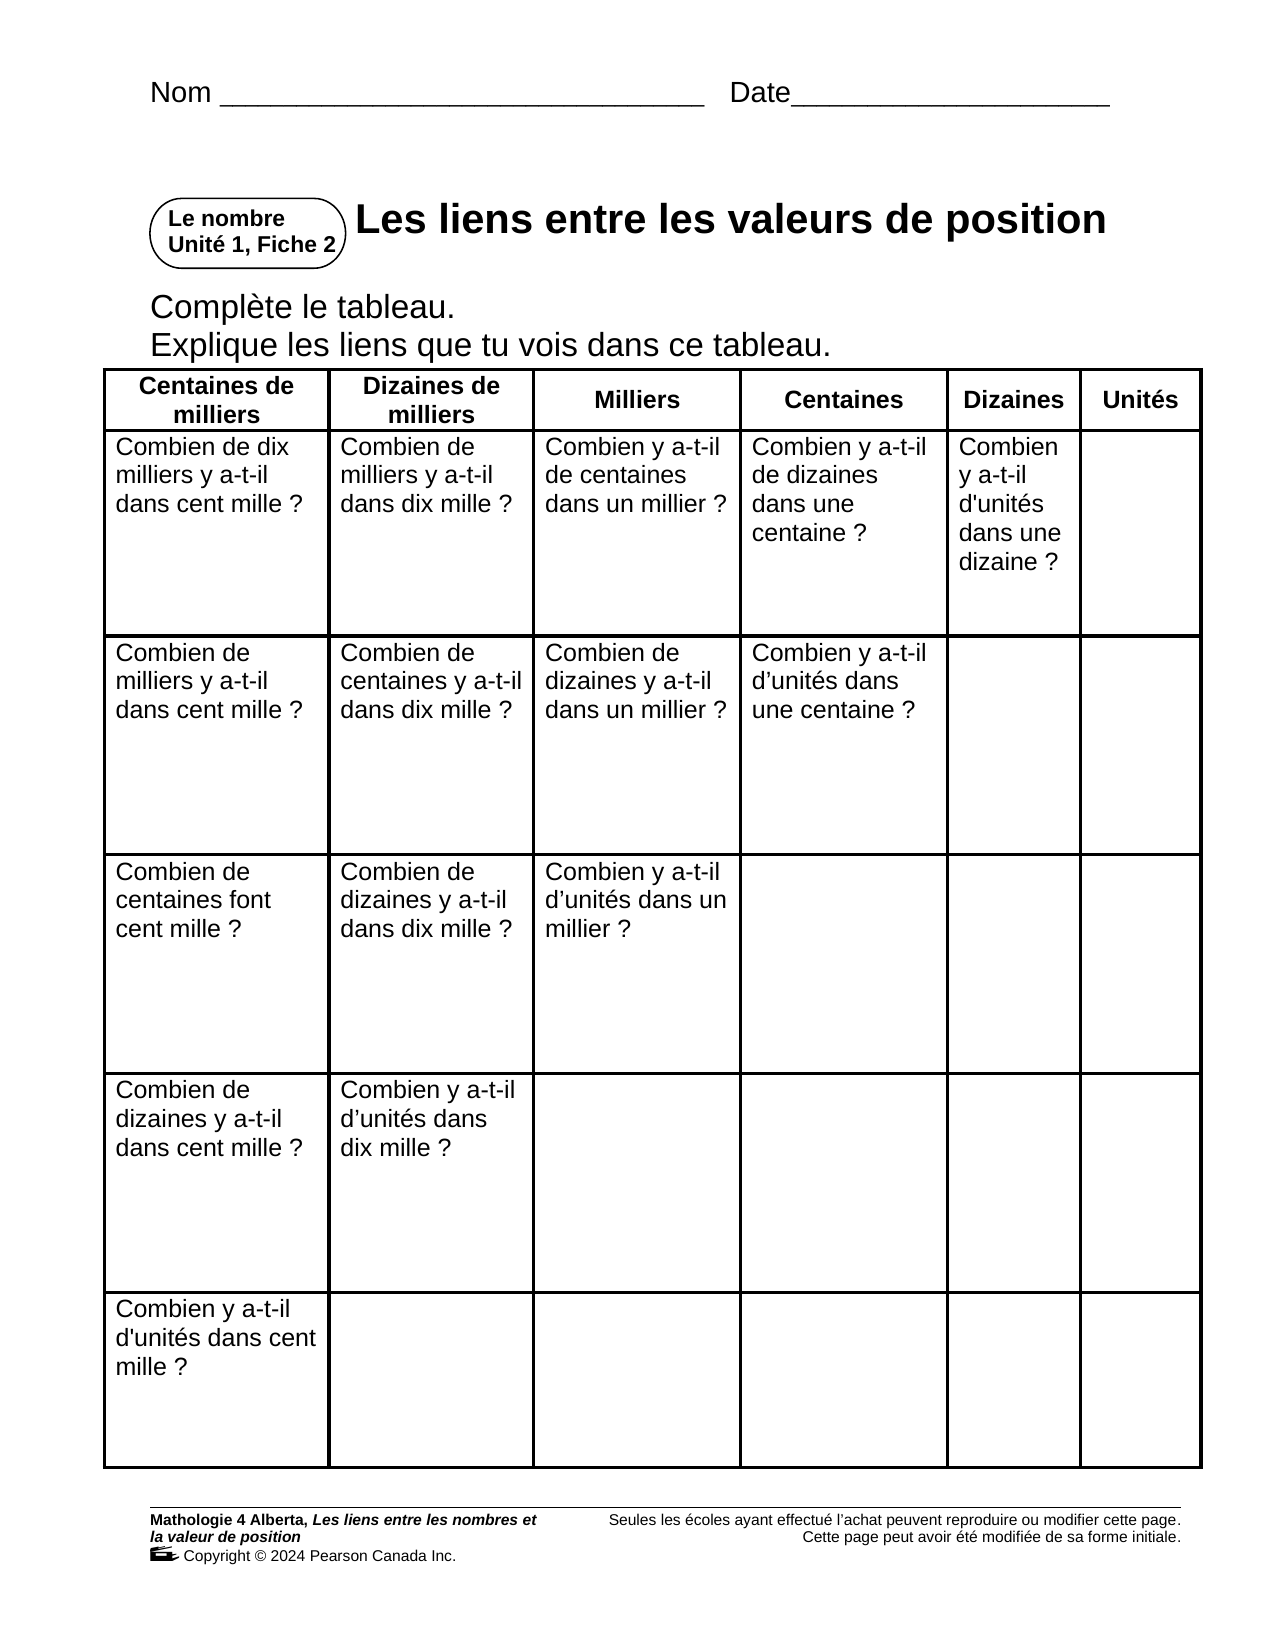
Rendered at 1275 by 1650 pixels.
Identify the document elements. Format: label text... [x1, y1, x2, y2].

table_cell Combien y a-t-il d’unités dans dix mille ? [331, 1075, 532, 1291]
table_cell Combien y a-t-il de dizaines dans une centaine ? [742, 432, 946, 634]
table_cell [949, 638, 1079, 853]
table_header Centaines de milliers [106, 371, 327, 428]
table_header Dizaines [949, 371, 1079, 428]
table_cell Combien de dizaines y a-t-il dans cent mille ? [106, 1075, 327, 1291]
table_cell Combien de centaines y a-t-il dans dix mille ? [331, 638, 532, 853]
text Complète le tableau. Explique les liens que tu vois dans ce tableau. [150, 287, 1181, 364]
table_cell [949, 1075, 1079, 1291]
table_header Milliers [535, 371, 739, 428]
table_cell [1082, 638, 1199, 853]
table_header Dizaines de milliers [331, 371, 532, 428]
table_cell Combien de dix milliers y a-t-il dans cent mille ? [106, 432, 327, 634]
table_cell [331, 1294, 532, 1466]
table_cell [742, 1294, 946, 1466]
table_header Centaines [742, 371, 946, 428]
table_header Unités [1082, 371, 1199, 428]
table_cell [535, 1075, 739, 1291]
table_cell Combien de centaines font cent mille ? [106, 856, 327, 1072]
table_cell Combien y a-t-il d'unités dans une dizaine ? [949, 432, 1079, 634]
table_cell Combien y a-t-il d'unités dans cent mille ? [106, 1294, 327, 1466]
table_cell Combien de dizaines y a-t-il dans dix mille ? [331, 856, 532, 1072]
table_cell Combien de milliers y a-t-il dans cent mille ? [106, 638, 327, 853]
table_cell [1082, 1294, 1199, 1466]
table_cell [949, 1294, 1079, 1466]
table_cell [742, 1075, 946, 1291]
table_cell [1082, 1075, 1199, 1291]
table_cell Combien y a-t-il d’unités dans un millier ? [535, 856, 739, 1072]
table_cell Combien de milliers y a-t-il dans dix mille ? [331, 432, 532, 634]
table_cell Combien de dizaines y a-t-il dans un millier ? [535, 638, 739, 853]
table_cell [742, 856, 946, 1072]
table_cell [535, 1294, 739, 1466]
table_cell Combien y a-t-il de centaines dans un millier ? [535, 432, 739, 634]
table_cell Combien y a-t-il d’unités dans une centaine ? [742, 638, 946, 853]
table_cell [1082, 432, 1199, 634]
picture [150, 1546, 180, 1561]
table_cell [1082, 856, 1199, 1072]
table_cell [949, 856, 1079, 1072]
